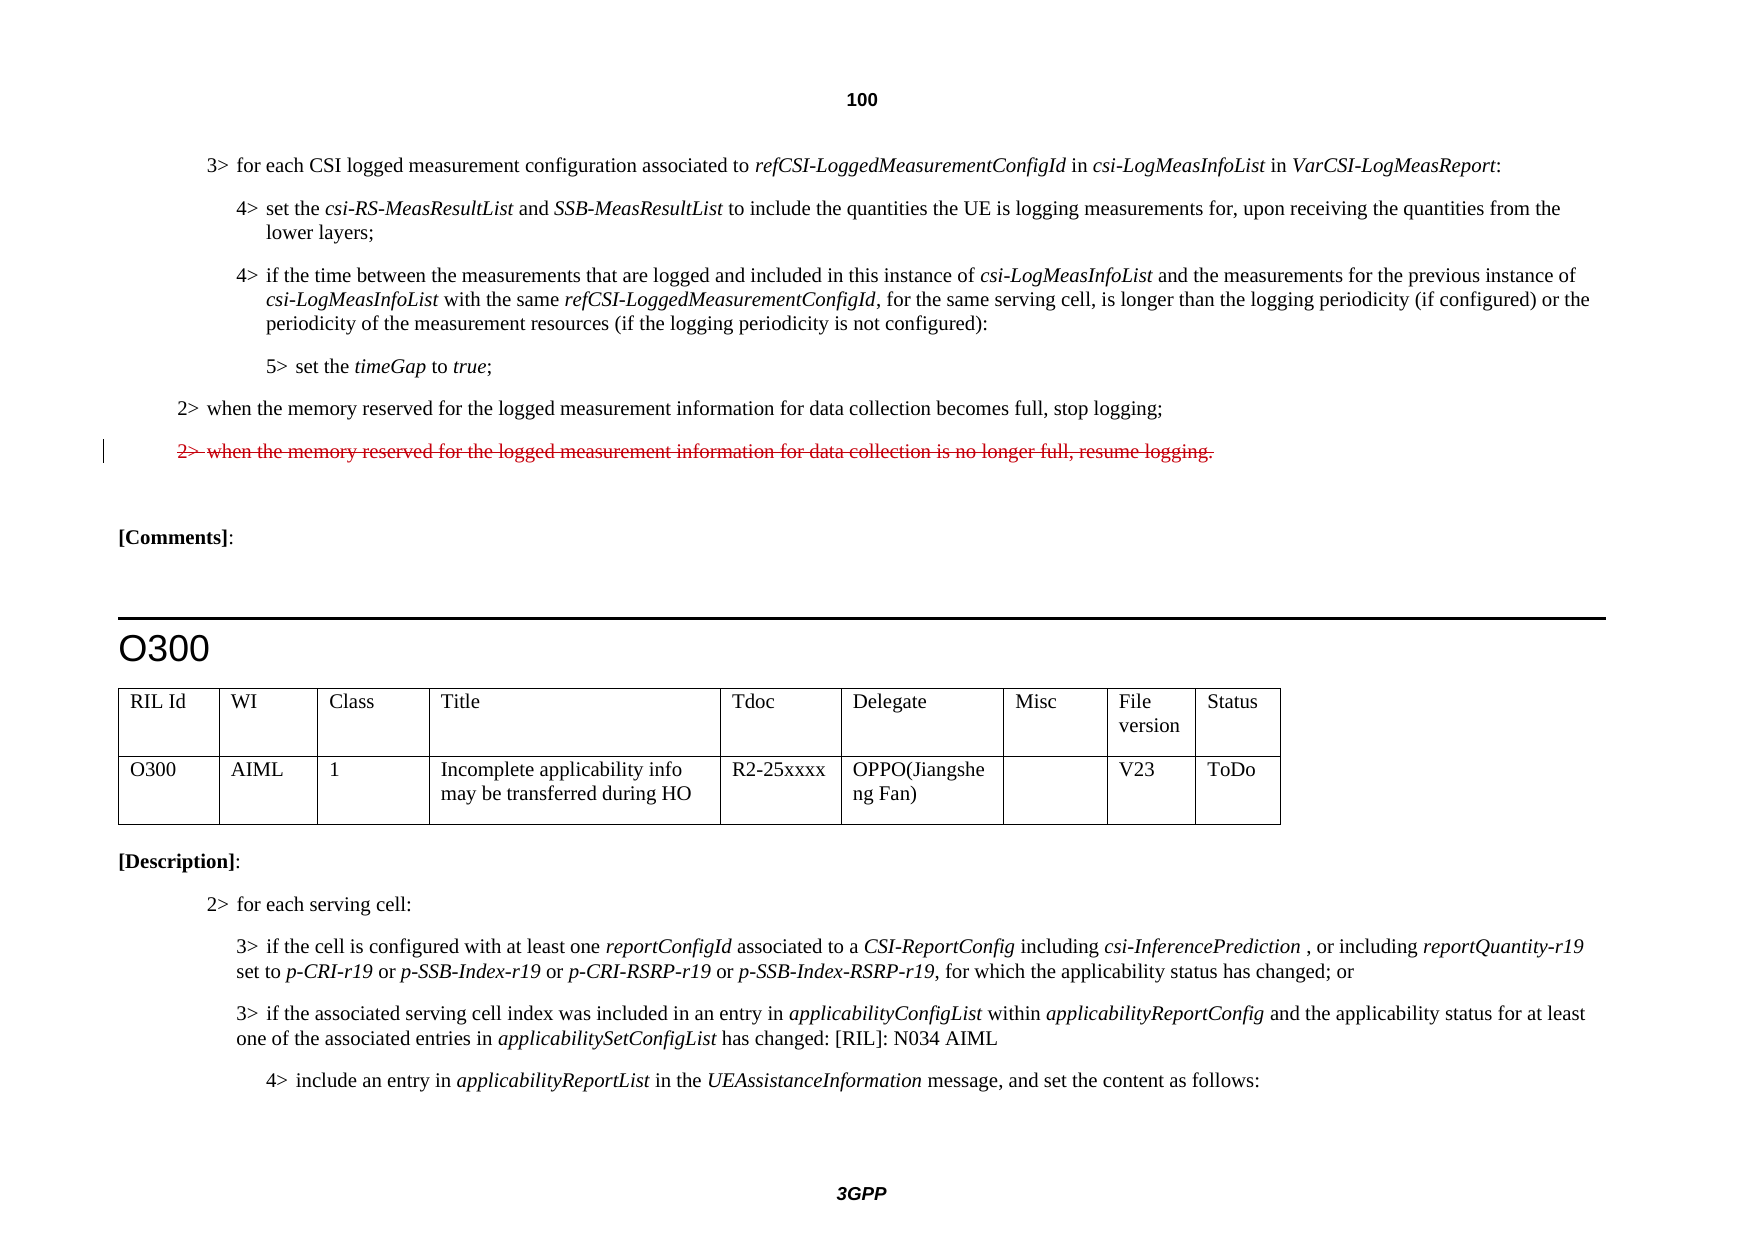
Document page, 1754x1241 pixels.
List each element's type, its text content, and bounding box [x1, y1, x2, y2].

text [Description]: [118, 825, 1606, 873]
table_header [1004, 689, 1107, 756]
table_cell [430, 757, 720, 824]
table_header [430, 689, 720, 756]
text 4> include an entry in applicabilityReportList in the UEAssistanceInformation message, and set the content as follows: [266, 1068, 1606, 1092]
text 3> if the associated serving cell index was included in an entry in applicabilityConfigList within applicabilityReportConfig and the applicability status for at least one of the associated entries in applicabilitySetConfigList has changed: [RIL]: N034 AIML [236, 1001, 1606, 1049]
text 4> if the time between the measurements that are logged and included in this instance of csi-LogMeasInfoList and the measurements for the previous instance of csi-LogMeasInfoList with the same refCSI-LoggedMeasurementConfigId, for the same serving cell, is longer than the logging periodicity (if configured) or the periodicity of the measurement resources (if the logging periodicity is not configured): [236, 263, 1606, 335]
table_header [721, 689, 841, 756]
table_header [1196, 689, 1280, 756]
text 2> when the memory reserved for the logged measurement information for data collection becomes full, stop logging; [177, 396, 1606, 420]
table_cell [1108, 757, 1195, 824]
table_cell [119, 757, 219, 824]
text 3> for each CSI logged measurement configuration associated to refCSI-LoggedMeasurementConfigId in csi-LogMeasInfoList in VarCSI-LogMeasReport: [207, 153, 1606, 177]
text 2> for each serving cell: [207, 892, 1606, 916]
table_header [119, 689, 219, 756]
text [Comments]: [118, 525, 1606, 549]
text 3> if the cell is configured with at least one reportConfigId associated to a CSI-ReportConfig including csi-InferencePrediction , or including reportQuantity-r19 set to p-CRI-r19 or p-SSB-Index-r19 or p-CRI-RSRP-r19 or p-SSB-Index-RSRP-r19, for which the applicability status has changed; or [236, 934, 1606, 983]
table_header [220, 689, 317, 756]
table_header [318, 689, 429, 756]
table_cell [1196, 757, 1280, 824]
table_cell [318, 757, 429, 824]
text 4> set the csi-RS-MeasResultList and SSB-MeasResultList to include the quantities the UE is logging measurements for, upon receiving the quantities from the lower layers; [236, 196, 1606, 244]
subtitle O300 [118, 620, 1606, 669]
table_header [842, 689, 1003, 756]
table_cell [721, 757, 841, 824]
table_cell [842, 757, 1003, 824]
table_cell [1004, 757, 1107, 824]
text 5> set the timeGap to true; [266, 353, 1606, 378]
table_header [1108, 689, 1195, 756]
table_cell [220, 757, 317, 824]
